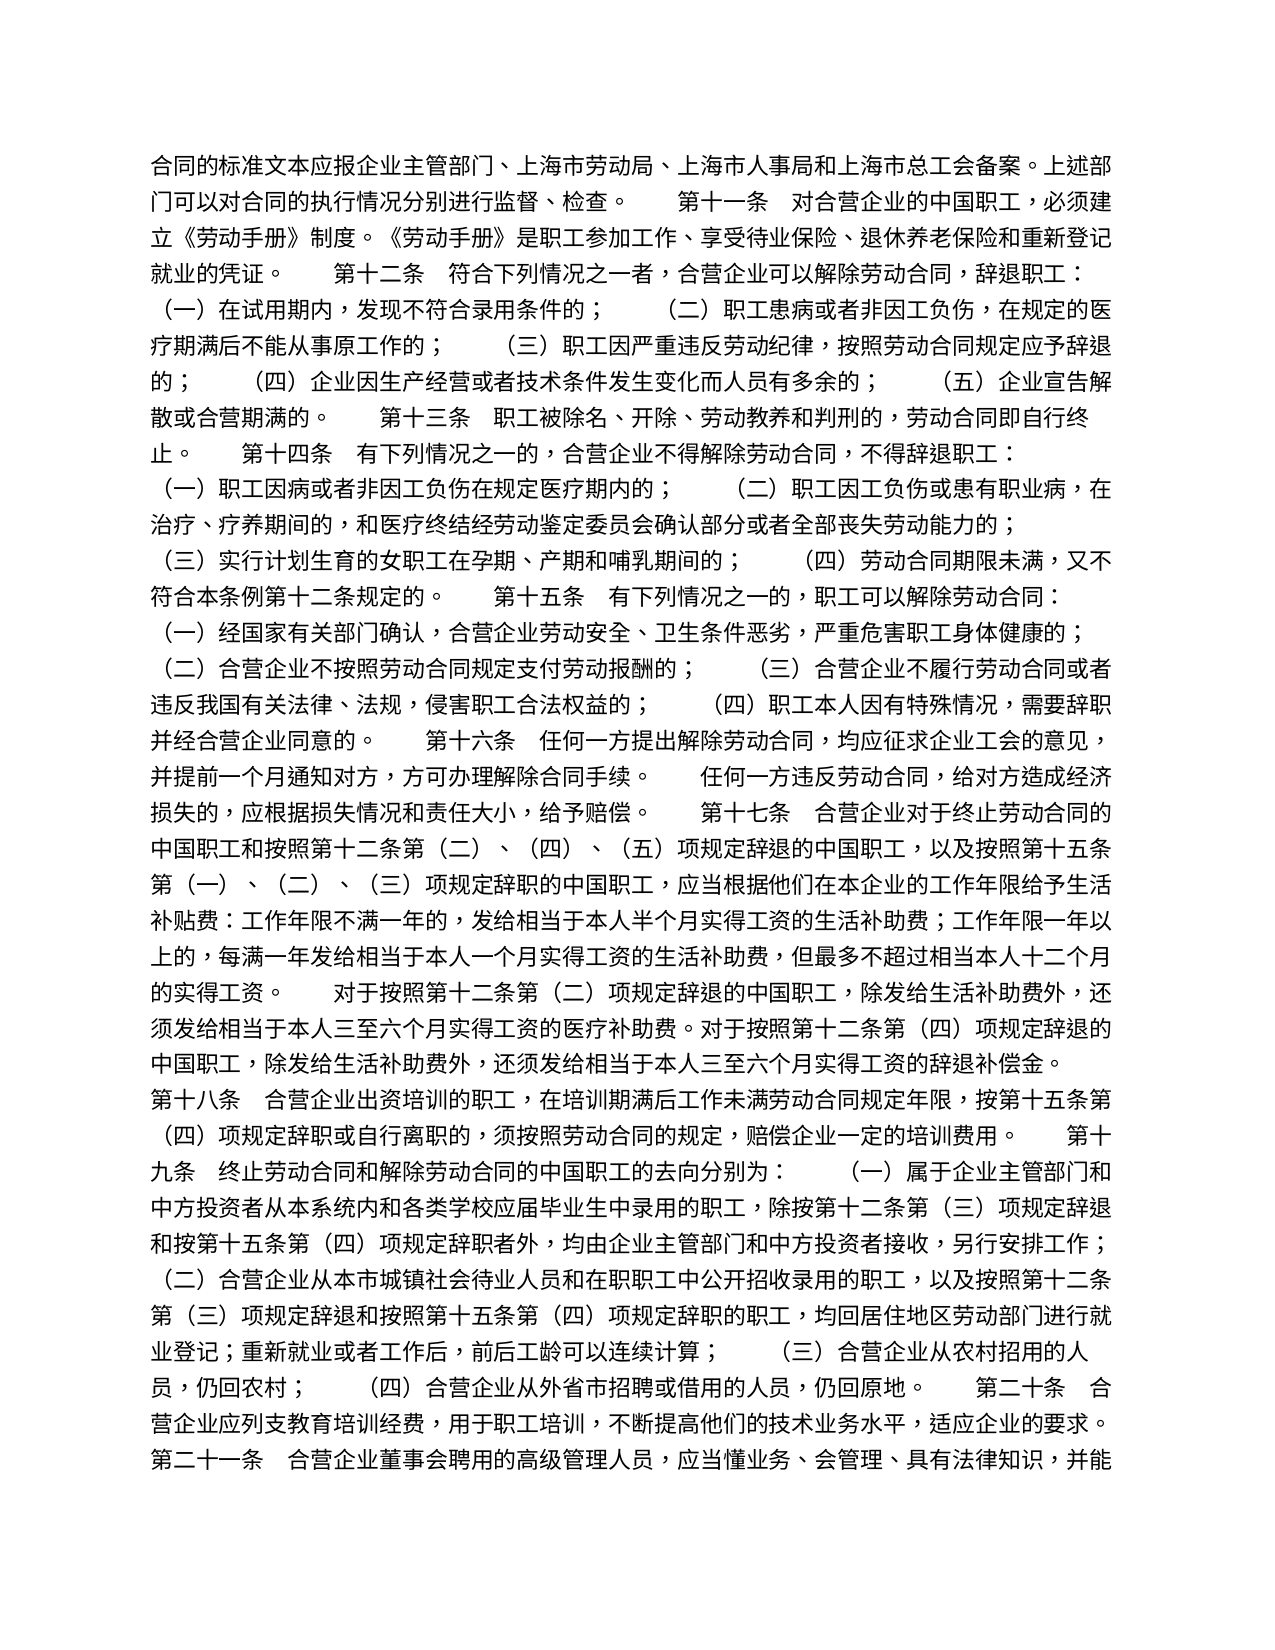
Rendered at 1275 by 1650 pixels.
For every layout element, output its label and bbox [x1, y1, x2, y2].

text [150, 150, 1125, 1475]
